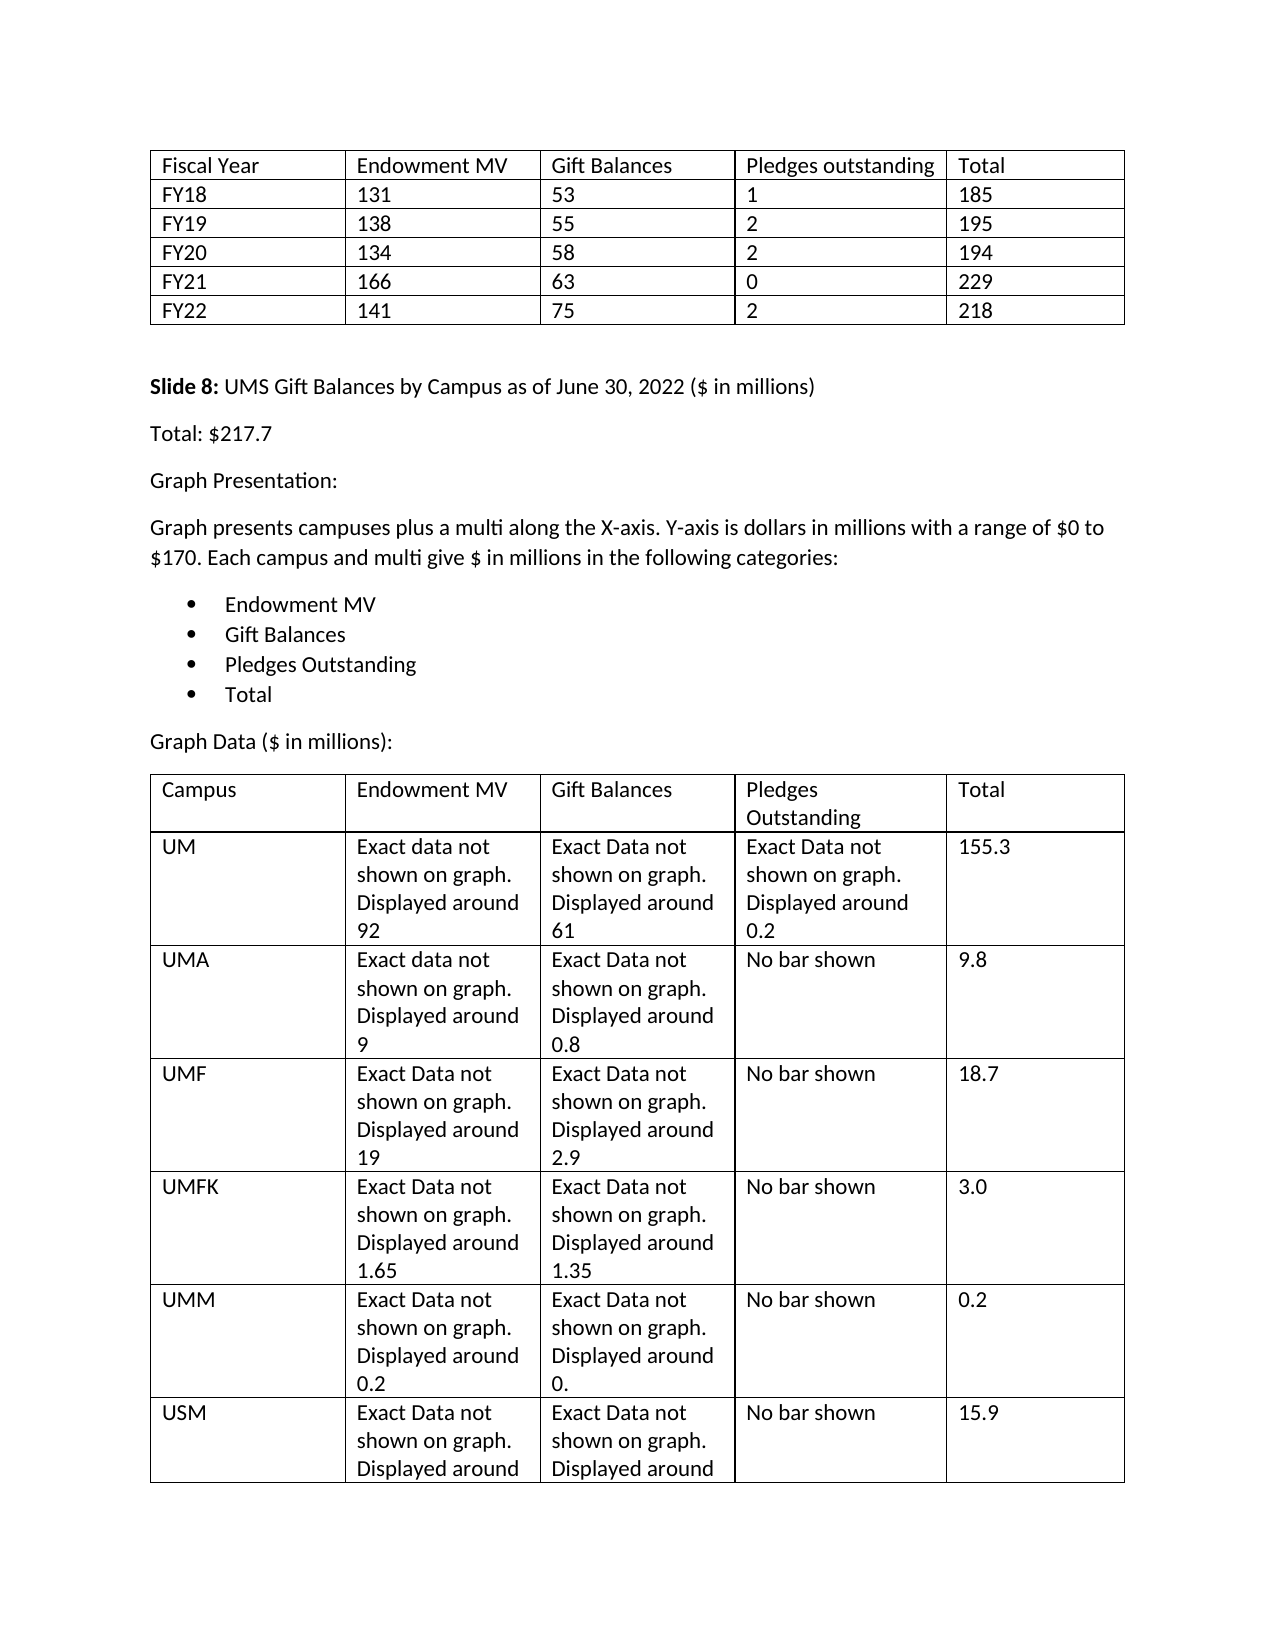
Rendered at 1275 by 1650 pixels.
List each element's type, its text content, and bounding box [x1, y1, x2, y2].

list Gift Balances [187, 620, 1125, 648]
table_cell 194 [947, 238, 1124, 266]
table_cell No bar shown [736, 1398, 946, 1482]
list Endowment MV [187, 590, 1125, 618]
table_cell 2 [736, 209, 946, 237]
table_cell Exact Data not shown on graph. Displayed around 1.35 [541, 1172, 734, 1284]
table_cell 185 [947, 180, 1124, 208]
table_cell Exact Data not shown on graph. Displayed around 19 [346, 1059, 540, 1171]
table_cell UMA [151, 946, 345, 1058]
table_cell UMM [151, 1285, 345, 1397]
table_cell 2 [736, 296, 946, 324]
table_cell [541, 1398, 734, 1482]
table_cell 141 [346, 296, 540, 324]
text Total: $217.7 [150, 419, 1125, 447]
table_cell 3.0 [947, 1172, 1124, 1284]
table_cell 53 [541, 180, 734, 208]
table_cell 0 [736, 267, 946, 295]
table_cell No bar shown [736, 946, 946, 1058]
table_cell 131 [346, 180, 540, 208]
table_header Pledges outstanding [736, 151, 946, 179]
table_cell 15.9 [947, 1398, 1124, 1482]
table_cell 166 [346, 267, 540, 295]
table_cell Exact Data not shown on graph. Displayed around 0.8 [541, 946, 734, 1058]
list Pledges Outstanding [187, 650, 1125, 678]
table_cell UMFK [151, 1172, 345, 1284]
table_cell FY18 [151, 180, 345, 208]
table_cell Exact Data not shown on graph. Displayed around 0. [541, 1285, 734, 1397]
table_header Total [947, 151, 1124, 179]
table_cell No bar shown [736, 1059, 946, 1171]
table_header Gift Balances [541, 151, 734, 179]
table_cell Exact Data not shown on graph. Displayed around 0.2 [736, 833, 946, 944]
table_cell 58 [541, 238, 734, 266]
table_header Endowment MV [346, 775, 540, 831]
table_cell 18.7 [947, 1059, 1124, 1171]
table_cell 9.8 [947, 946, 1124, 1058]
table_cell FY19 [151, 209, 345, 237]
table_cell Exact Data not shown on graph. Displayed around 1.65 [346, 1172, 540, 1284]
table_cell FY21 [151, 267, 345, 295]
table_cell 134 [346, 238, 540, 266]
list Total [187, 681, 1125, 709]
table_cell No bar shown [736, 1172, 946, 1284]
table_cell 2 [736, 238, 946, 266]
table_cell Exact Data not shown on graph. Displayed around 61 [541, 833, 734, 944]
table_cell UM [151, 833, 345, 944]
text Graph presents campuses plus a multi along the X-axis. Y-axis is dollars in millions with a range of $0 to $170. Each campus and multi give $ in millions in the following categories: [150, 513, 1125, 571]
table_header Fiscal Year [151, 151, 345, 179]
table_header Gift Balances [541, 775, 734, 831]
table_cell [346, 1398, 540, 1482]
table_cell Exact data not shown on graph. Displayed around 92 [346, 833, 540, 944]
text Slide 8: UMS Gift Balances by Campus as of June 30, 2022 ($ in millions) [150, 372, 1125, 400]
table_header Endowment MV [346, 151, 540, 179]
table_cell 218 [947, 296, 1124, 324]
table_cell Exact Data not shown on graph. Displayed around 0.2 [346, 1285, 540, 1397]
table_cell 0.2 [947, 1285, 1124, 1397]
table_header Campus [151, 775, 345, 831]
table_cell USM [151, 1398, 345, 1482]
table_cell 138 [346, 209, 540, 237]
table_cell 195 [947, 209, 1124, 237]
table_cell FY20 [151, 238, 345, 266]
text Graph Presentation: [150, 466, 1125, 494]
table_header Pledges Outstanding [736, 775, 946, 831]
table_cell Exact Data not shown on graph. Displayed around 2.9 [541, 1059, 734, 1171]
table_header Total [947, 775, 1124, 831]
table_cell Exact data not shown on graph. Displayed around 9 [346, 946, 540, 1058]
table_cell 63 [541, 267, 734, 295]
table_cell FY22 [151, 296, 345, 324]
table_cell No bar shown [736, 1285, 946, 1397]
table_cell 55 [541, 209, 734, 237]
table_cell 75 [541, 296, 734, 324]
table_cell UMF [151, 1059, 345, 1171]
table_cell 155.3 [947, 833, 1124, 944]
table_cell 1 [736, 180, 946, 208]
text Graph Data ($ in millions): [150, 727, 1125, 756]
table_cell 229 [947, 267, 1124, 295]
